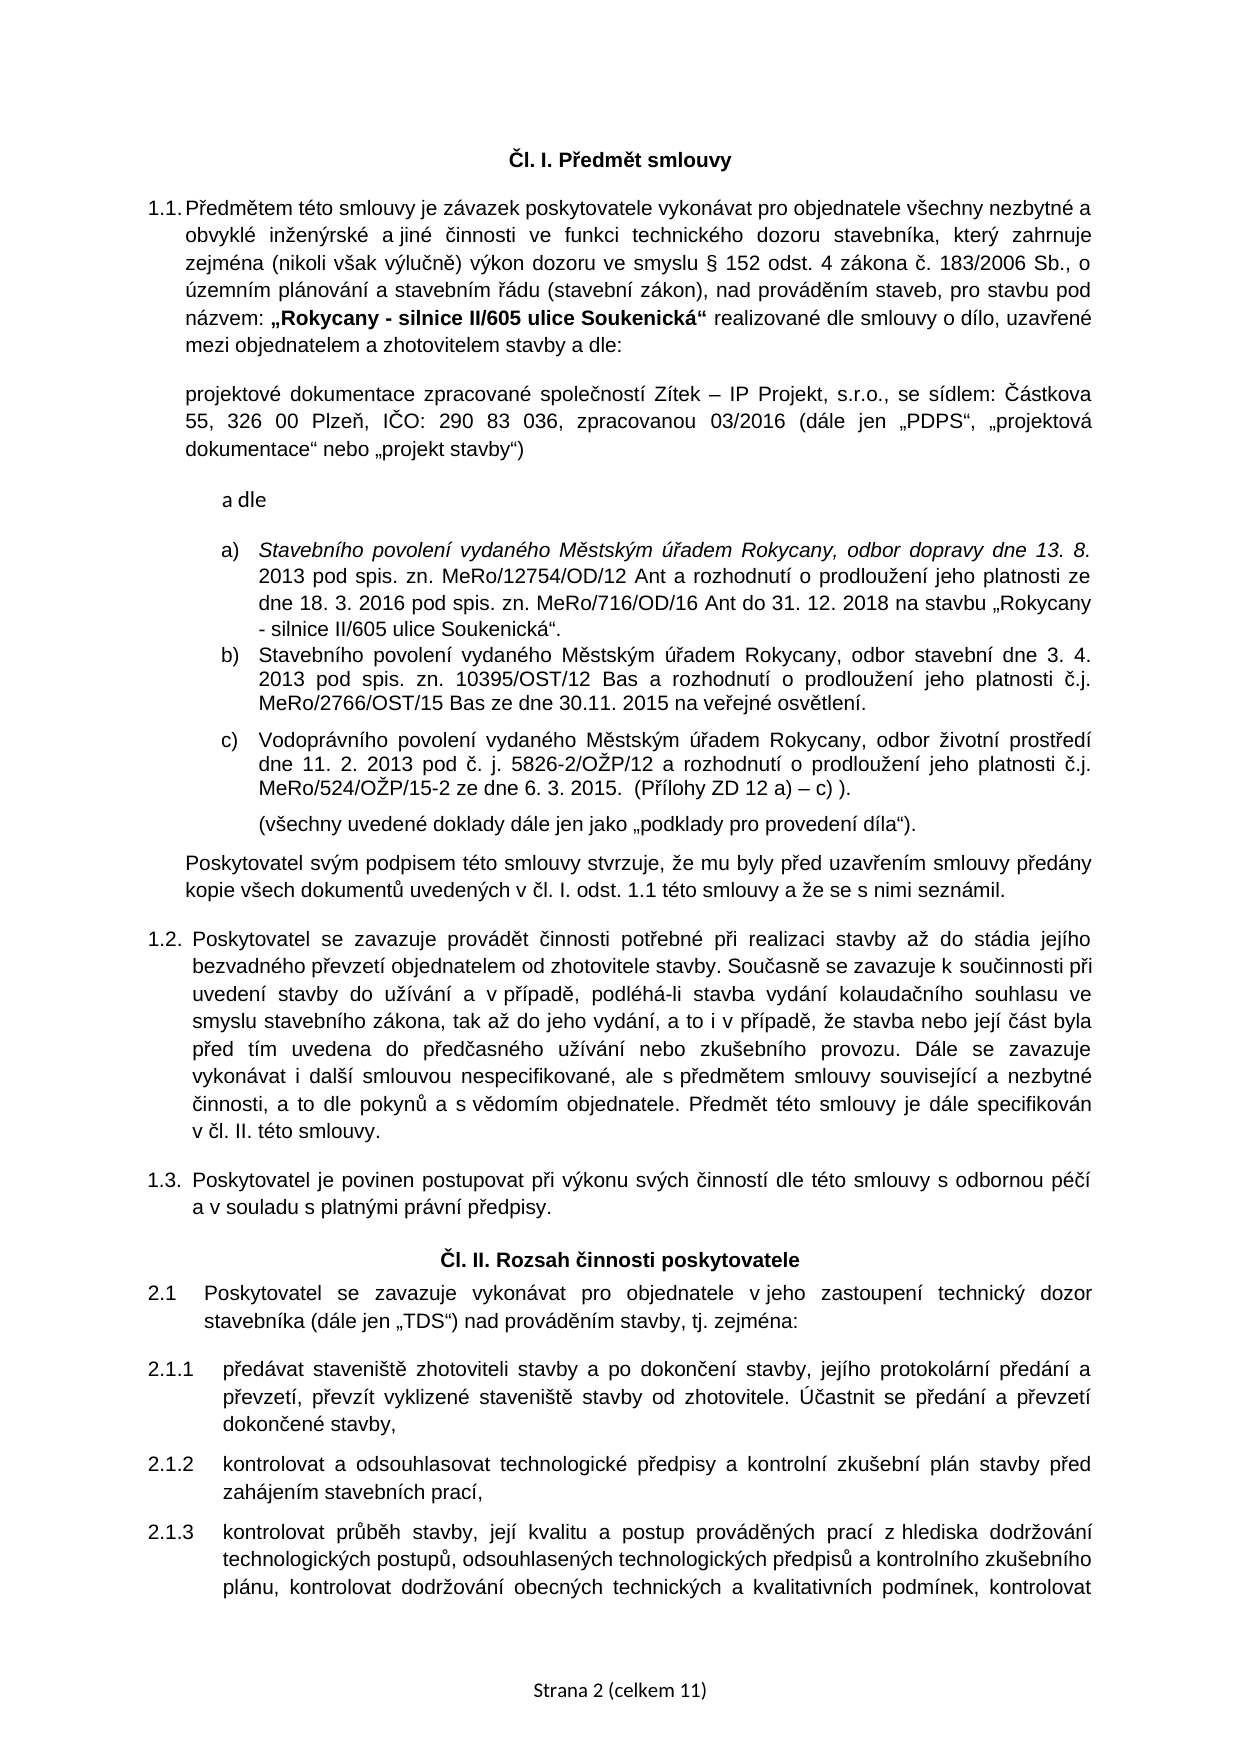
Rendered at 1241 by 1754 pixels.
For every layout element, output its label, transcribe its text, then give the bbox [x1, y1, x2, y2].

text a dle [148, 485, 1092, 513]
list Předmětem této smlouvy je závazek poskytovatele vykonávat pro objednatele všechny nezbytné a obvyklé inženýrské a jiné činnosti ve funkci technického dozoru stavebníka, který zahrnuje zejména (nikoli však výlučně) výkon dozoru ve smyslu § 152 odst. 4 zákona č. 183/2006 Sb., o územním plánování a stavebním řádu (stavební zákon), nad prováděním staveb, pro stavbu pod názvem: „Rokycany - silnice II/605 ulice Soukenická“ realizované dle smlouvy o dílo, uzavřené mezi objednatelem a zhotovitelem stavby a dle: [148, 196, 1092, 357]
list předávat staveniště zhotoviteli stavby a po dokončení stavby, jejího protokolární předání a převzetí, převzít vyklizené staveniště stavby od zhotovitele. Účastnit se předání a převzetí dokončené stavby, [148, 1357, 1092, 1436]
text projektové dokumentace zpracované společností Zítek – IP Projekt, s.r.o., se sídlem: Částkova 55, 326 00 Plzeň, IČO: 290 83 036, zpracovanou 03/2016 (dále jen „PDPS“, „projektová dokumentace“ nebo „projekt stavby“) [185, 381, 1092, 460]
list Stavebního povolení vydaného Městským úřadem Rokycany, odbor stavební dne 3. 4. 2013 pod spis. zn. 10395/OST/12 Bas a rozhodnutí o prodloužení jeho platnosti č.j. MeRo/2766/OST/15 Bas ze dne 30.11. 2015 na veřejné osvětlení. [221, 643, 1092, 715]
text Čl. I. Předmět smlouvy [148, 148, 1092, 172]
list Poskytovatel je povinen postupovat při výkonu svých činností dle této smlouvy s odbornou péčí a v souladu s platnými právní předpisy. [147, 1167, 1092, 1219]
text Poskytovatel svým podpisem této smlouvy stvrzuje, že mu byly před uzavřením smlouvy předány kopie všech dokumentů uvedených v čl. I. odst. 1.1 této smlouvy a že se s nimi seznámil. [185, 851, 1092, 902]
text (všechny uvedené doklady dále jen jako „podklady pro provedení díla“). [258, 812, 1092, 836]
list Stavebního povolení vydaného Městským úřadem Rokycany, odbor dopravy dne 13. 8. 2013 pod spis. zn. MeRo/12754/OD/12 Ant a rozhodnutí o prodloužení jeho platnosti ze dne 18. 3. 2016 pod spis. zn. MeRo/716/OD/16 Ant do 31. 12. 2018 na stavbu „Rokycany - silnice II/605 ulice Soukenická“. [221, 538, 1092, 641]
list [148, 1519, 1092, 1598]
list Poskytovatel se zavazuje vykonávat pro objednatele v jeho zastoupení technický dozor stavebníka (dále jen „TDS“) nad prováděním stavby, tj. zejména: [148, 1281, 1092, 1333]
list kontrolovat a odsouhlasovat technologické předpisy a kontrolní zkušební plán stavby před zahájením stavebních prací, [148, 1452, 1092, 1503]
text Čl. II. Rozsah činnosti poskytovatele [148, 1247, 1092, 1271]
list Poskytovatel se zavazuje provádět činnosti potřebné při realizaci stavby až do stádia jejího bezvadného převzetí objednatelem od zhotovitele stavby. Současně se zavazuje k součinnosti při uvedení stavby do užívání a v případě, podléhá-li stavba vydání kolaudačního souhlasu ve smyslu stavebního zákona, tak až do jeho vydání, a to i v případě, že stavba nebo její část byla před tím uvedena do předčasného užívání nebo zkušebního provozu. Dále se zavazuje vykonávat i další smlouvou nespecifikované, ale s předmětem smlouvy související a nezbytné činnosti, a to dle pokynů a s vědomím objednatele. Předmět této smlouvy je dále specifikován v čl. II. této smlouvy. [148, 927, 1092, 1143]
list Vodoprávního povolení vydaného Městským úřadem Rokycany, odbor životní prostředí dne 11. 2. 2013 pod č. j. 5826-2/OŽP/12 a rozhodnutí o prodloužení jeho platnosti č.j. MeRo/524/OŽP/15-2 ze dne 6. 3. 2015. (Přílohy ZD 12 a) – c) ). [221, 728, 1092, 799]
